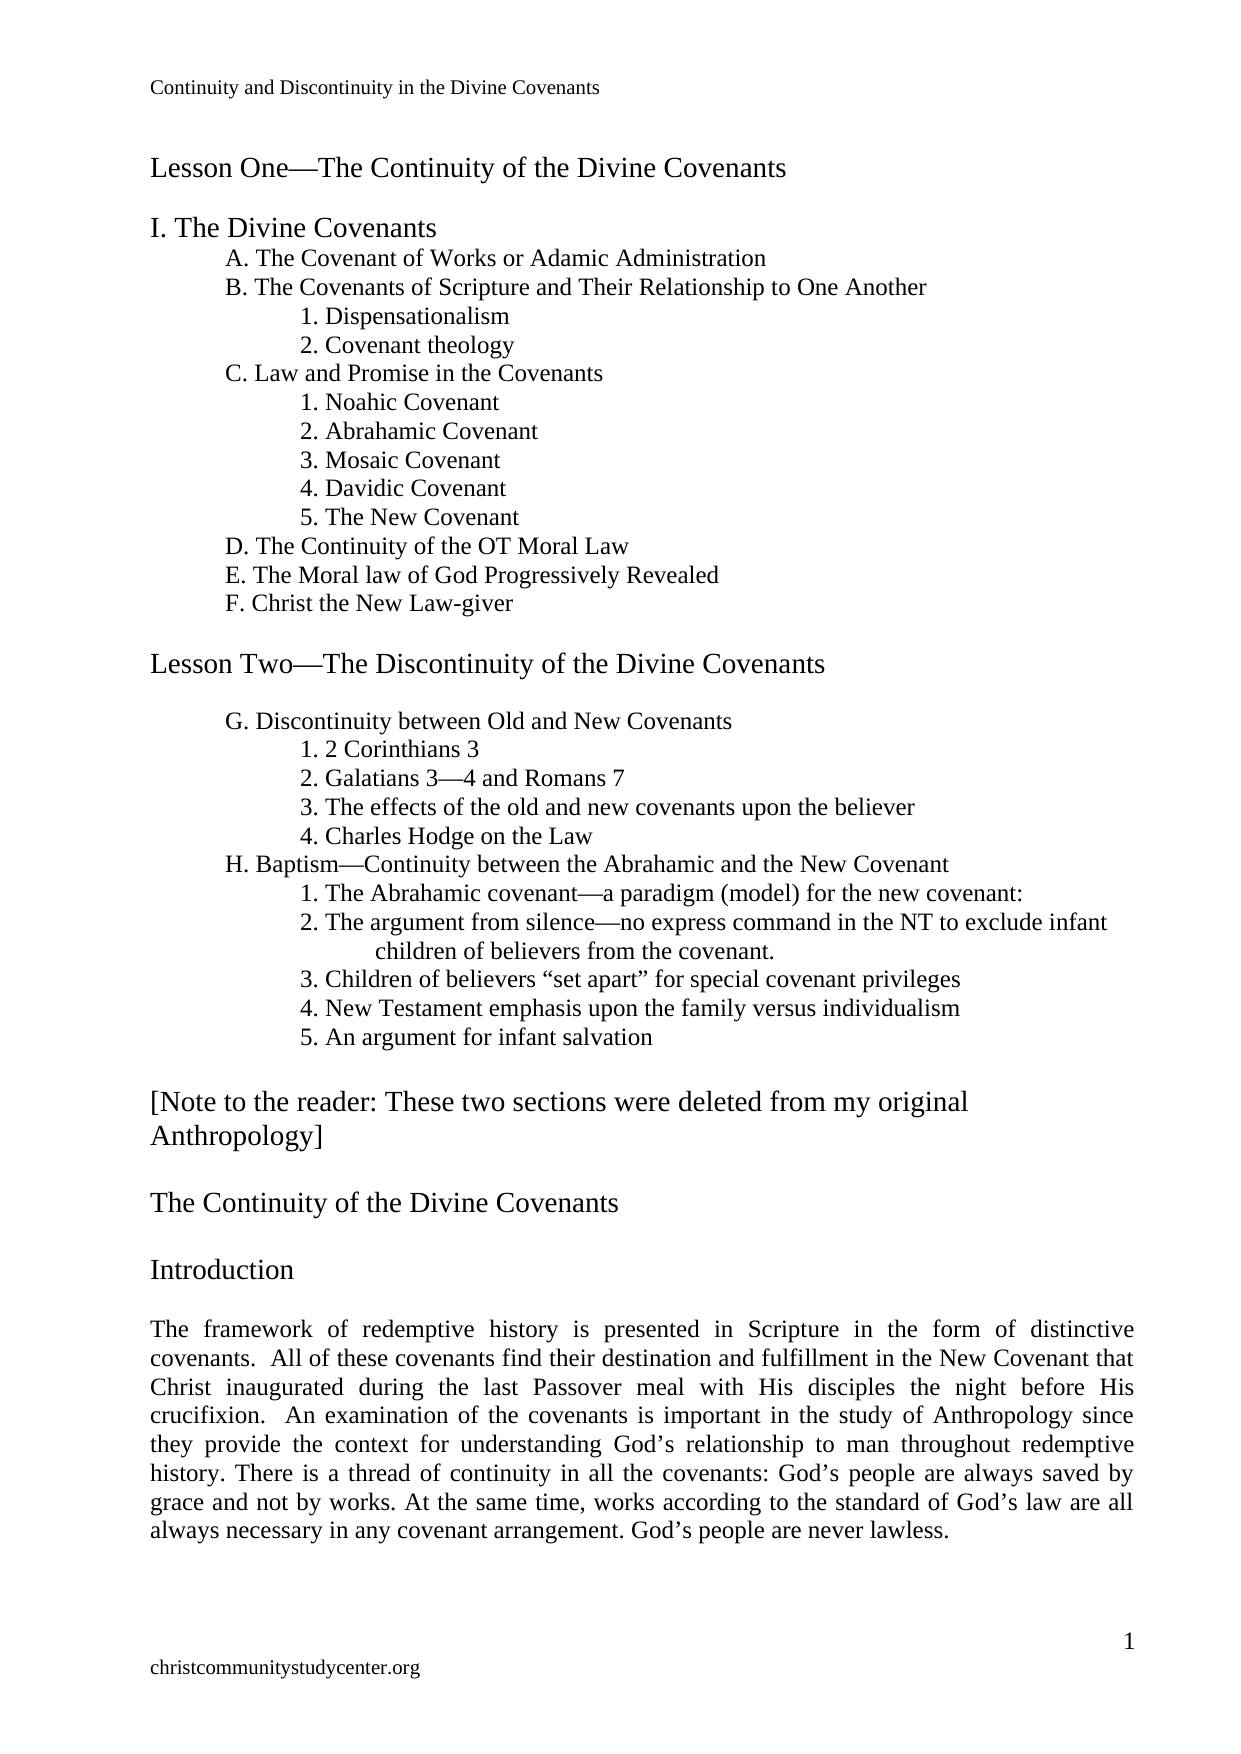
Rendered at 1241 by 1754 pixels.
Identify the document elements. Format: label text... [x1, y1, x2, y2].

text 2. Covenant theology [150, 330, 1135, 358]
text 3. Mosaic Covenant [150, 445, 1135, 473]
text 1. Noahic Covenant [150, 387, 1135, 416]
text 2. Galatians 3—4 and Romans 7 [150, 763, 1135, 792]
text 4. Charles Hodge on the Law [150, 821, 1135, 849]
text Introduction [150, 1252, 1135, 1286]
text D. The Continuity of the OT Moral Law [150, 531, 1135, 560]
text 1. Dispensationalism [150, 301, 1135, 330]
text Lesson Two—The Discontinuity of the Divine Covenants [150, 646, 1135, 679]
text 4. Davidic Covenant [150, 473, 1135, 502]
text 3. The effects of the old and new covenants upon the believer [150, 792, 1135, 821]
text 3. Children of believers “set apart” for special covenant privileges [150, 964, 1135, 993]
text The framework of redemptive history is presented in Scripture in the form of distinctive covenants. All of these covenants find their destination and fulfillment in the New Covenant that Christ inaugurated during the last Passover meal with His disciples the night before His crucifixion. An examination of the covenants is important in the study of Anthropology since they provide the context for understanding God’s relationship to man throughout redemptive history. There is a thread of continuity in all the covenants: God’s people are always saved by grace and not by works. At the same time, works according to the standard of God’s law are all always necessary in any covenant arrangement. God’s people are never lawless. [150, 1314, 1135, 1544]
text Lesson One—The Continuity of the Divine Covenants [150, 150, 1135, 210]
text 5. An argument for infant salvation [150, 1022, 1135, 1051]
text H. Baptism—Continuity between the Abrahamic and the New Covenant 1. The Abrahamic covenant—a paradigm (model) for the new covenant: [150, 849, 1135, 907]
text B. The Covenants of Scripture and Their Relationship to One Another [150, 272, 1135, 301]
text 5. The New Covenant [150, 502, 1135, 531]
text 4. New Testament emphasis upon the family versus individualism [150, 993, 1135, 1022]
text E. The Moral law of God Progressively Revealed F. Christ the New Law-giver [150, 560, 1135, 617]
text A. The Covenant of Works or Adamic Administration [150, 243, 1135, 272]
text C. Law and Promise in the Covenants [150, 358, 1135, 387]
text [Note to the reader: These two sections were deleted from my original Anthropology] [150, 1084, 1135, 1151]
text 1. 2 Corinthians 3 [150, 734, 1135, 763]
text 2. Abrahamic Covenant [150, 416, 1135, 445]
text I. The Divine Covenants [150, 210, 1135, 243]
text The Continuity of the Divine Covenants [150, 1185, 1135, 1218]
text G. Discontinuity between Old and New Covenants [150, 706, 1135, 734]
text 2. The argument from silence—no express command in the NT to exclude infant children of believers from the covenant. [150, 907, 1135, 964]
